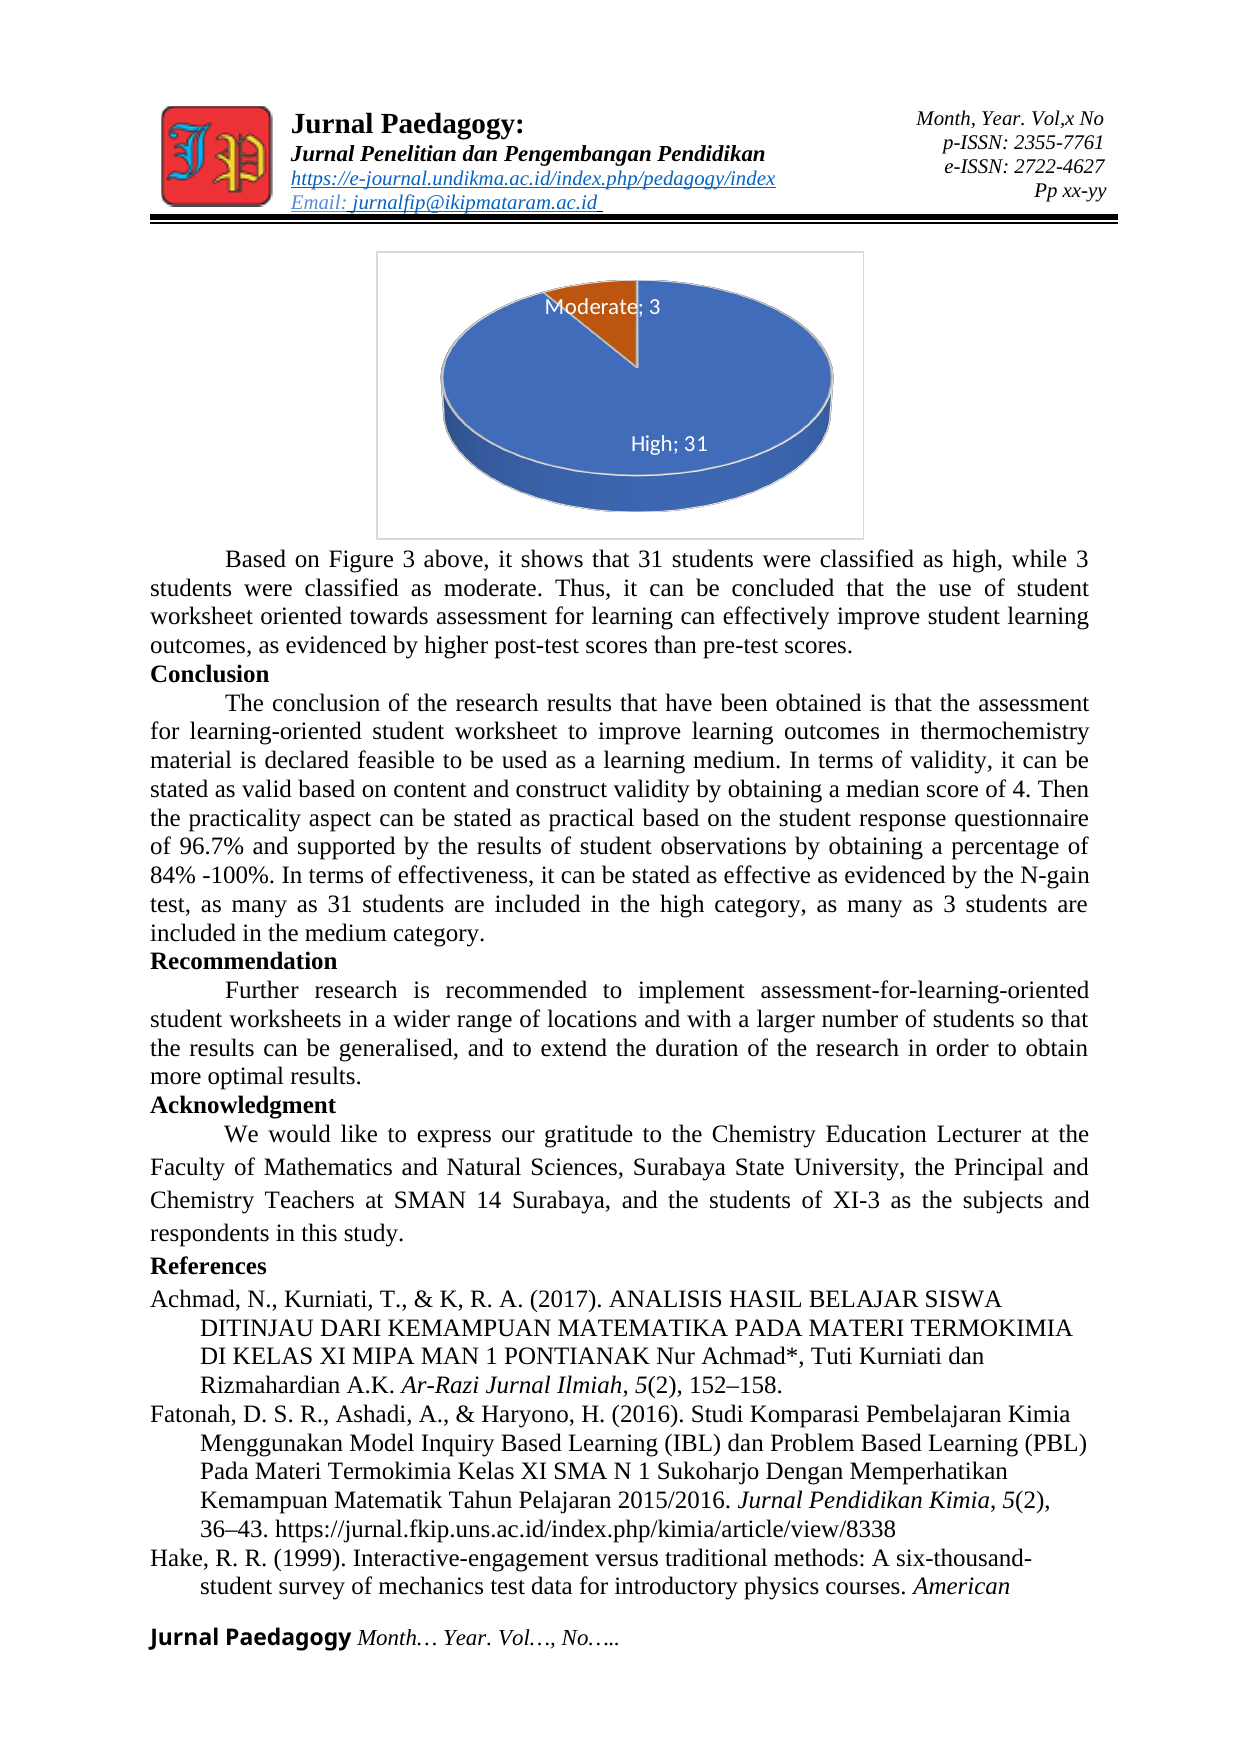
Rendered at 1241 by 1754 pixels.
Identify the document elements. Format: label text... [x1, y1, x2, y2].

text Acknowledgment [150, 1090, 1090, 1119]
text We would like to express our gratitude to the Chemistry Education Lecturer at the Faculty of Mathematics and Natural Sciences, Surabaya State University, the Principal and Chemistry Teachers at SMAN 14 Surabaya, and the students of XI-3 as the subjects and respondents in this study. [150, 1119, 1091, 1247]
text Based on Figure 3 above, it shows that 31 students were classified as high, while 3 students were classified as moderate. Thus, it can be concluded that the use of student worksheet oriented towards assessment for learning can effectively improve student learning outcomes, as evidenced by higher post-test scores than pre-test scores. [150, 544, 1090, 659]
text Fatonah, D. S. R., Ashadi, A., & Haryono, H. (2016). Studi Komparasi Pembelajaran Kimia Menggunakan Model Inquiry Based Learning (IBL) dan Problem Based Learning (PBL) Pada Materi Termokimia Kelas XI SMA N 1 Sukoharjo Dengan Memperhatikan Kemampuan Matematik Tahun Pelajaran 2015/2016. Jurnal Pendidikan Kimia, 5(2), 36–43. https://jurnal.fkip.uns.ac.id/index.php/kimia/article/view/8338 [150, 1399, 1090, 1543]
text Conclusion [150, 659, 1090, 688]
text Achmad, N., Kurniati, T., & K, R. A. (2017). ANALISIS HASIL BELAJAR SISWA DITINJAU DARI KEMAMPUAN MATEMATIKA PADA MATERI TERMOKIMIA DI KELAS XI MIPA MAN 1 PONTIANAK Nur Achmad*, Tuti Kurniati dan Rizmahardian A.K. Ar-Razi Jurnal Ilmiah, 5(2), 152–158. [150, 1284, 1090, 1399]
picture [161, 106, 273, 207]
text The conclusion of the research results that have been obtained is that the assessment for learning-oriented student worksheet to improve learning outcomes in thermochemistry material is declared feasible to be used as a learning medium. In terms of validity, it can be stated as valid based on content and construct validity by obtaining a median score of 4. Then the practicality aspect can be stated as practical based on the student response questionnaire of 96.7% and supported by the results of student observations by obtaining a percentage of 84% -100%. In terms of effectiveness, it can be stated as effective as evidenced by the N-gain test, as many as 31 students are included in the high category, as many as 3 students are included in the medium category. [150, 688, 1090, 946]
text Recommendation [150, 946, 1090, 975]
text References [150, 1251, 1091, 1280]
text Further research is recommended to implement assessment-for-learning-oriented student worksheets in a wider range of locations and with a larger number of students so that the results can be generalised, and to extend the duration of the research in order to obtain more optimal results. [150, 975, 1090, 1090]
